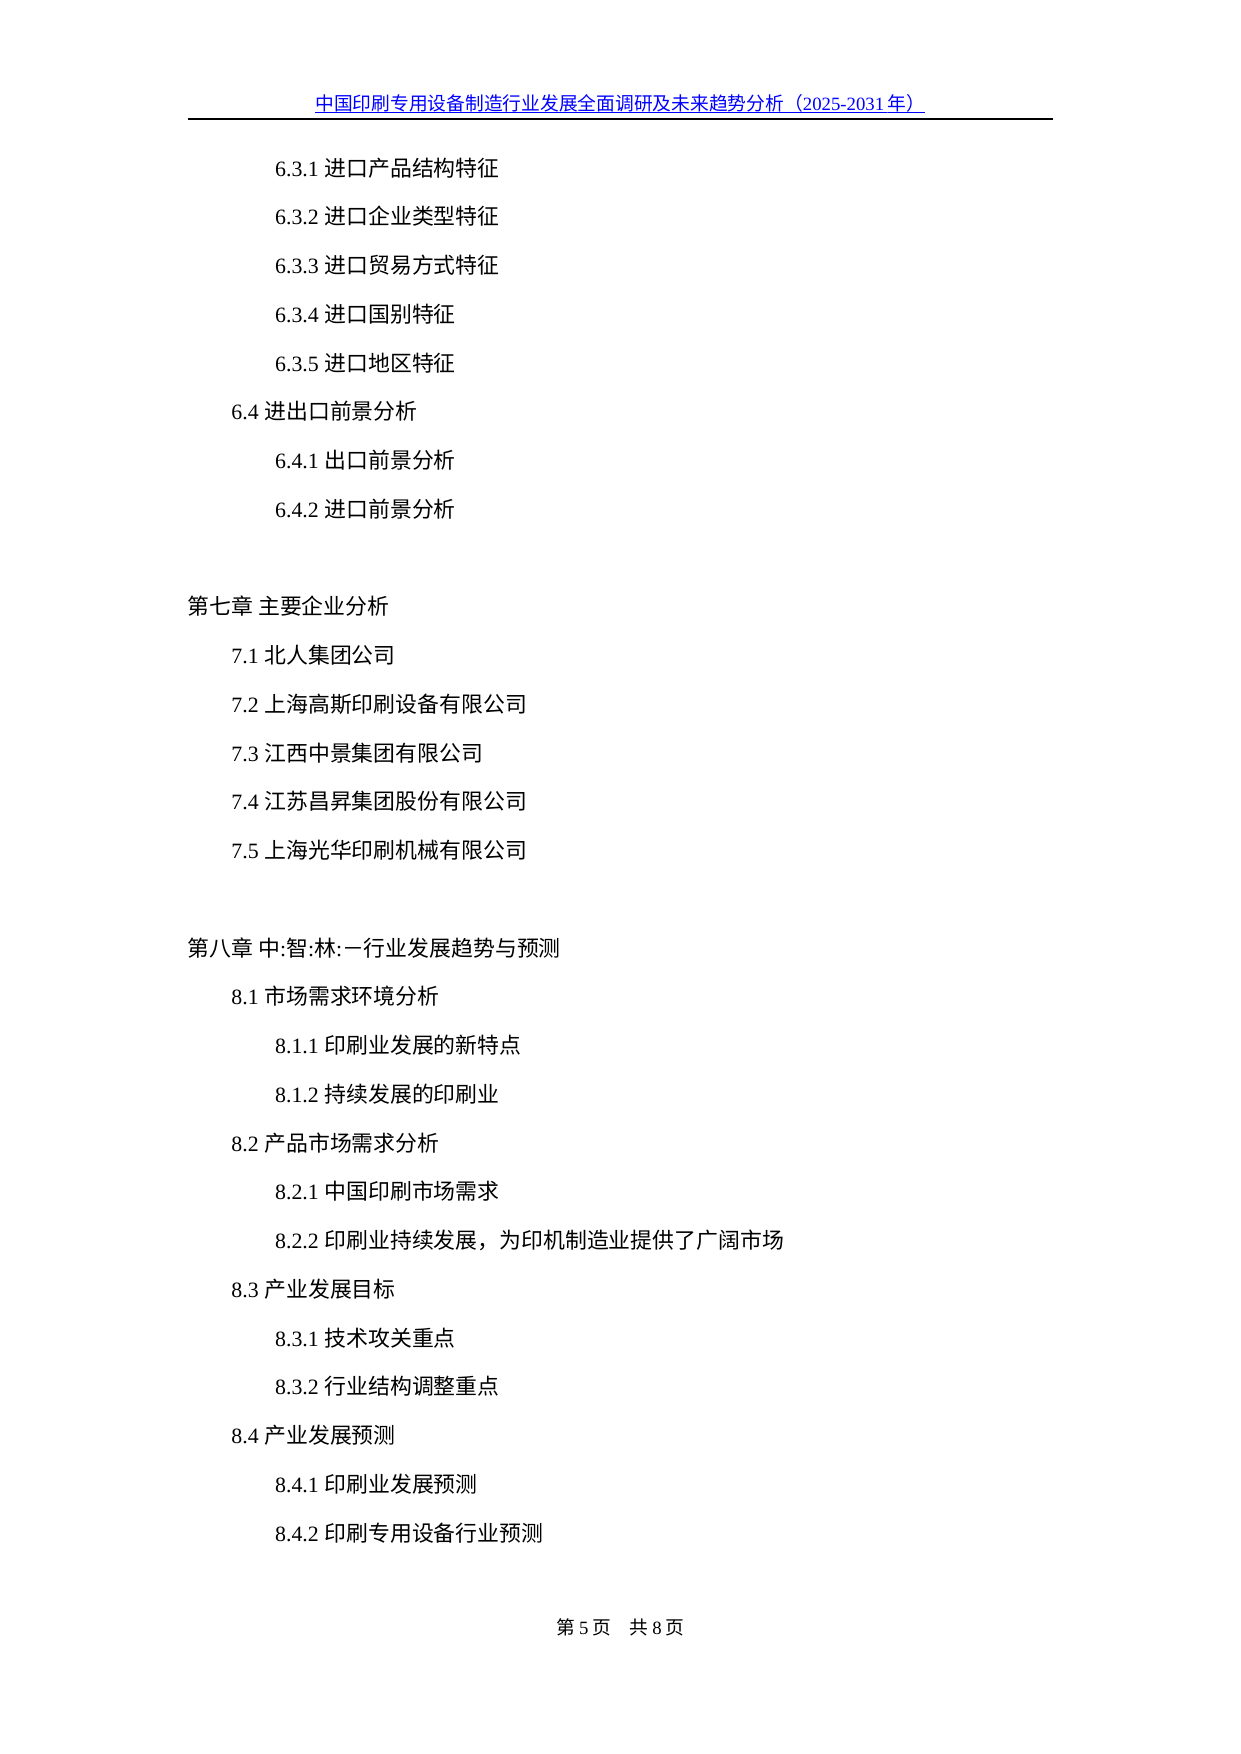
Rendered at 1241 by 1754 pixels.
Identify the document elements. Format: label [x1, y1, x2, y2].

text [187, 150, 1053, 1548]
